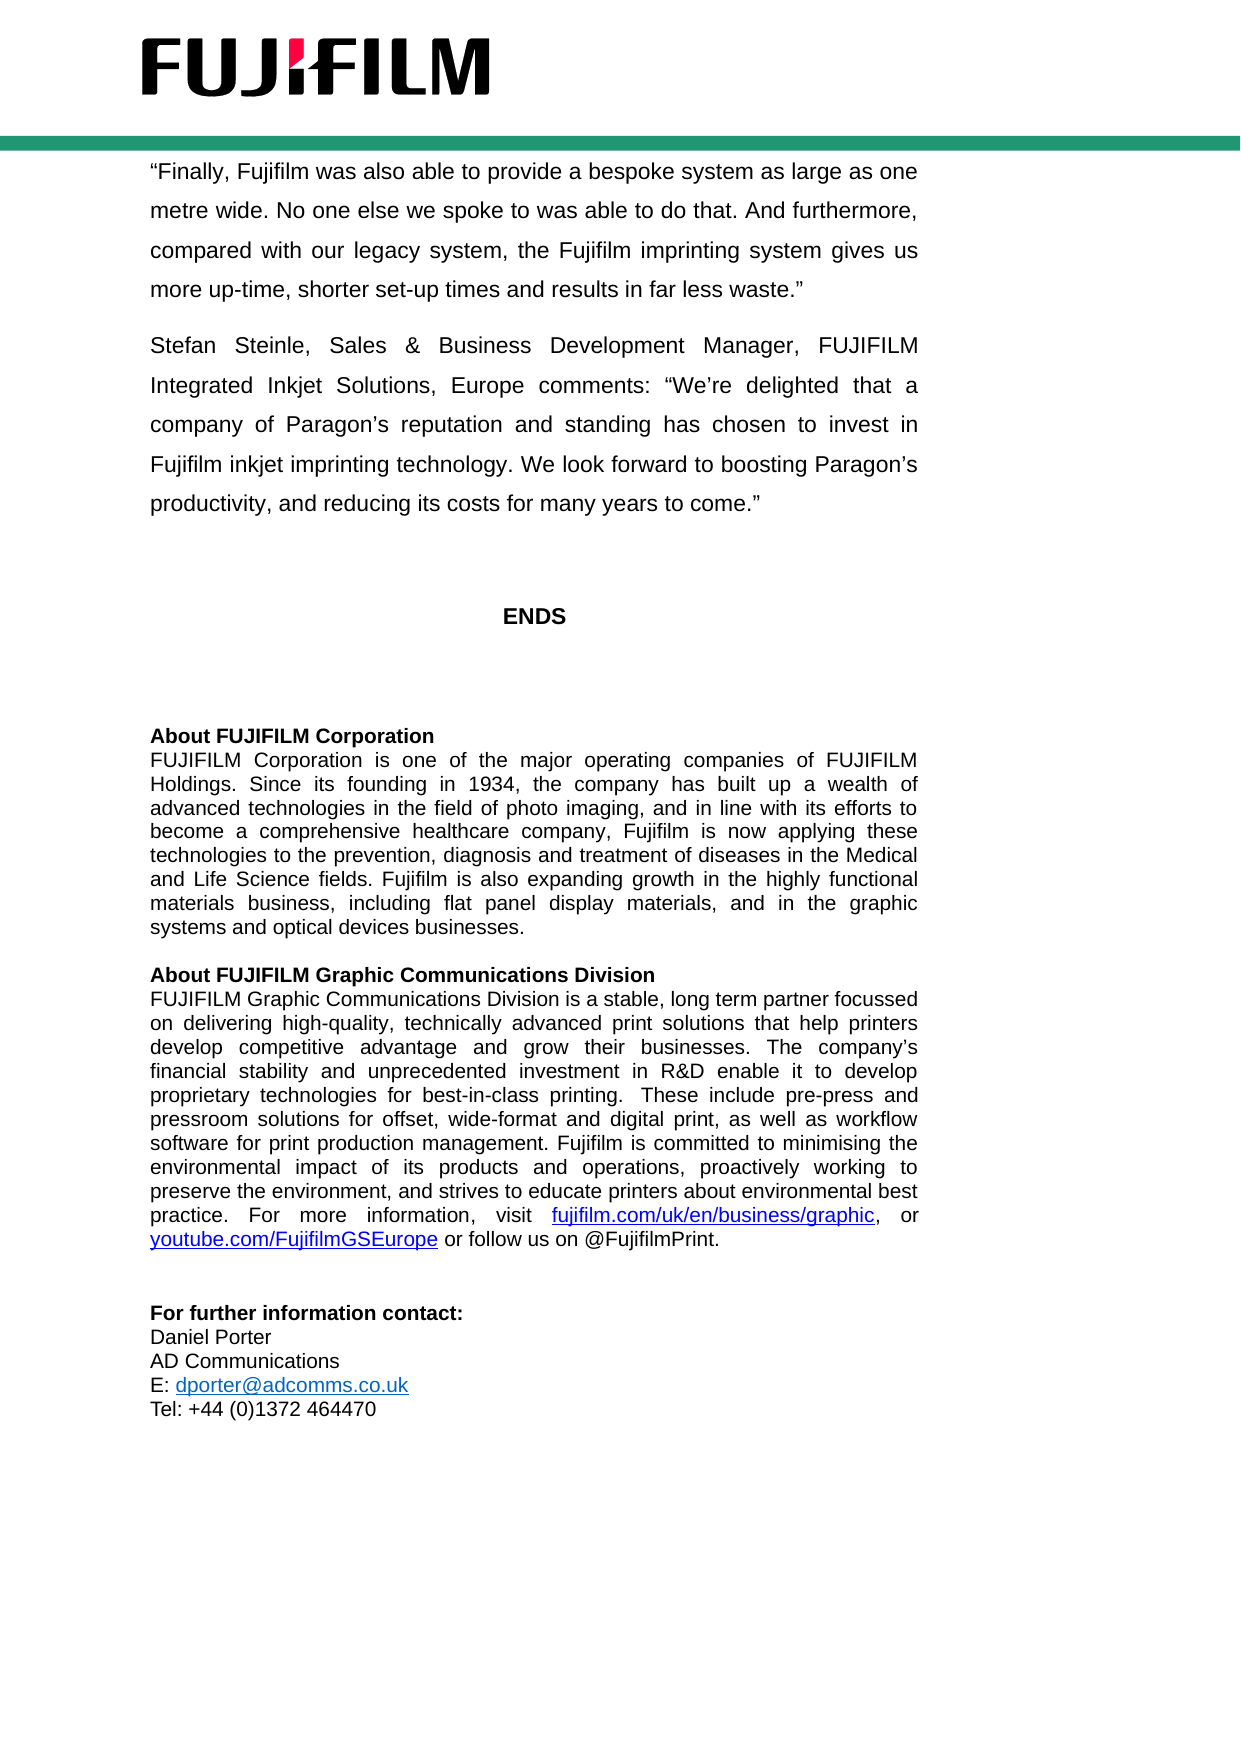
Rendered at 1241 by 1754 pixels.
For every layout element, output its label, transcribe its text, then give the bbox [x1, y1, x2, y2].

text FUJIFILM Graphic Communications Division is a stable, long term partner focussed on delivering high-quality, technically advanced print solutions that help printers develop competitive advantage and grow their businesses. The company’s financial stability and unprecedented investment in R&D enable it to develop proprietary technologies for best-in-class printing. These include pre-press and pressroom solutions for offset, wide-format and digital print, as well as workflow software for print production management. Fujifilm is committed to minimising the environmental impact of its products and operations, proactively working to preserve the environment, and strives to educate printers about environmental best practice. For more information, visit fujifilm.com/uk/en/business/graphic, or youtube.com/FujifilmGSEurope or follow us on @FujifilmPrint. [150, 987, 919, 1251]
text About FUJIFILM Corporation [150, 723, 919, 747]
text ENDS [150, 603, 919, 629]
text “Finally, Fujifilm was also able to provide a bespoke system as large as one metre wide. No one else we spoke to was able to do that. And furthermore, compared with our legacy system, the Fujifilm imprinting system gives us more up-time, shorter set-up times and results in far less waste.” [150, 158, 919, 303]
text About FUJIFILM Graphic Communications Division [150, 963, 919, 987]
text Stefan Steinle, Sales & Business Development Manager, FUJIFILM Integrated Inkjet Solutions, Europe comments: “We’re delighted that a company of Paragon’s reputation and standing has chosen to invest in Fujifilm inkjet imprinting technology. We look forward to boosting Paragon’s productivity, and reducing its costs for many years to come.” [150, 332, 919, 517]
text FUJIFILM Corporation is one of the major operating companies of FUJIFILM Holdings. Since its founding in 1934, the company has built up a wealth of advanced technologies in the field of photo imaging, and in line with its efforts to become a comprehensive healthcare company, Fujifilm is now applying these technologies to the prevention, diagnosis and treatment of diseases in the Medical and Life Science fields. Fujifilm is also expanding growth in the highly functional materials business, including flat panel display materials, and in the graphic systems and optical devices businesses. [150, 747, 919, 939]
text AD Communications [150, 1349, 1003, 1373]
text For further information contact: [150, 1301, 1003, 1325]
text E: dporter@adcomms.co.uk [150, 1373, 1003, 1397]
text Tel: +44 (0)1372 464470 [150, 1397, 1003, 1421]
text Daniel Porter [150, 1325, 1050, 1349]
